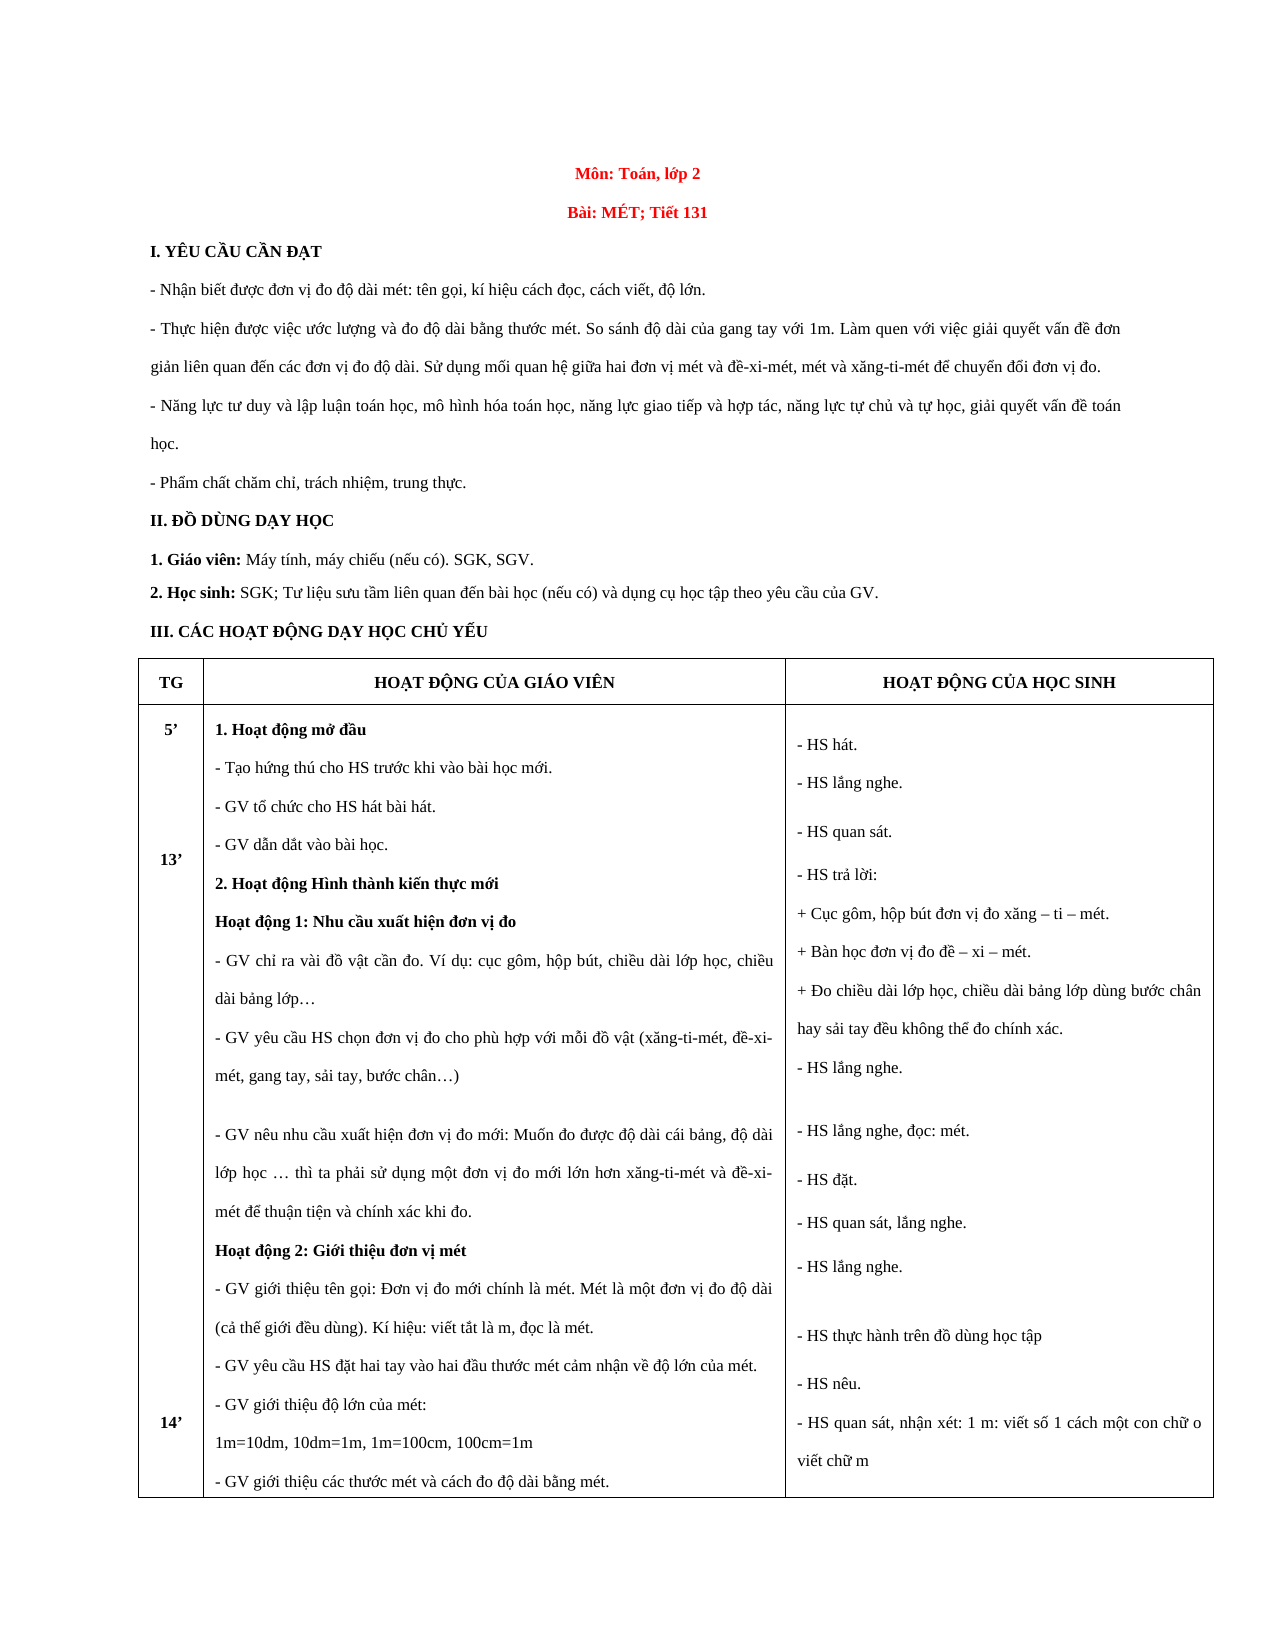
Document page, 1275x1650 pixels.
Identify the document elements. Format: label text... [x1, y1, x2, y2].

text - Nhận biết được đơn vị đo độ dài mét: tên gọi, kí hiệu cách đọc, cách viết, độ lớn. [150, 266, 1125, 299]
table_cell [786, 705, 1213, 1497]
text Môn: Toán, lớp 2 [150, 150, 1125, 183]
table_header HOẠT ĐỘNG CỦA GIÁO VIÊN [204, 659, 785, 704]
text Bài: MÉT; Tiết 131 [150, 188, 1125, 222]
text 1. Giáo viên: Máy tính, máy chiếu (nếu có). SGK, SGV. [150, 536, 1125, 569]
text - Phẩm chất chăm chỉ, trách nhiệm, trung thực. [150, 458, 1125, 492]
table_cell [204, 705, 785, 1497]
text - Thực hiện được việc ước lượng và đo độ dài bằng thước mét. So sánh độ dài của gang tay với 1m. Làm quen với việc giải quyết vấn đề đơn giản liên quan đến các đơn vị đo độ dài. Sử dụng mối quan hệ giữa hai đơn vị mét và đề-xi-mét, mét và xăng-ti-mét để chuyển đổi đơn vị đo. [150, 304, 1125, 376]
text - Năng lực tư duy và lập luận toán học, mô hình hóa toán học, năng lực giao tiếp và hợp tác, năng lực tự chủ và tự học, giải quyết vấn đề toán học. [150, 381, 1125, 453]
text III. CÁC HOẠT ĐỘNG DẠY HỌC CHỦ YẾU [150, 608, 1125, 641]
table_header HOẠT ĐỘNG CỦA HỌC SINH [786, 659, 1213, 704]
table_header TG [139, 659, 203, 704]
text 2. Học sinh: SGK; Tư liệu sưu tầm liên quan đến bài học (nếu có) và dụng cụ học tập theo yêu cầu của GV. [150, 569, 1125, 603]
text II. ĐỒ DÙNG DẠY HỌC [150, 497, 1125, 531]
text I. YÊU CẦU CẦN ĐẠT [150, 227, 1125, 261]
table_cell 5’ 13’ 14’ 3’ [139, 705, 203, 1497]
